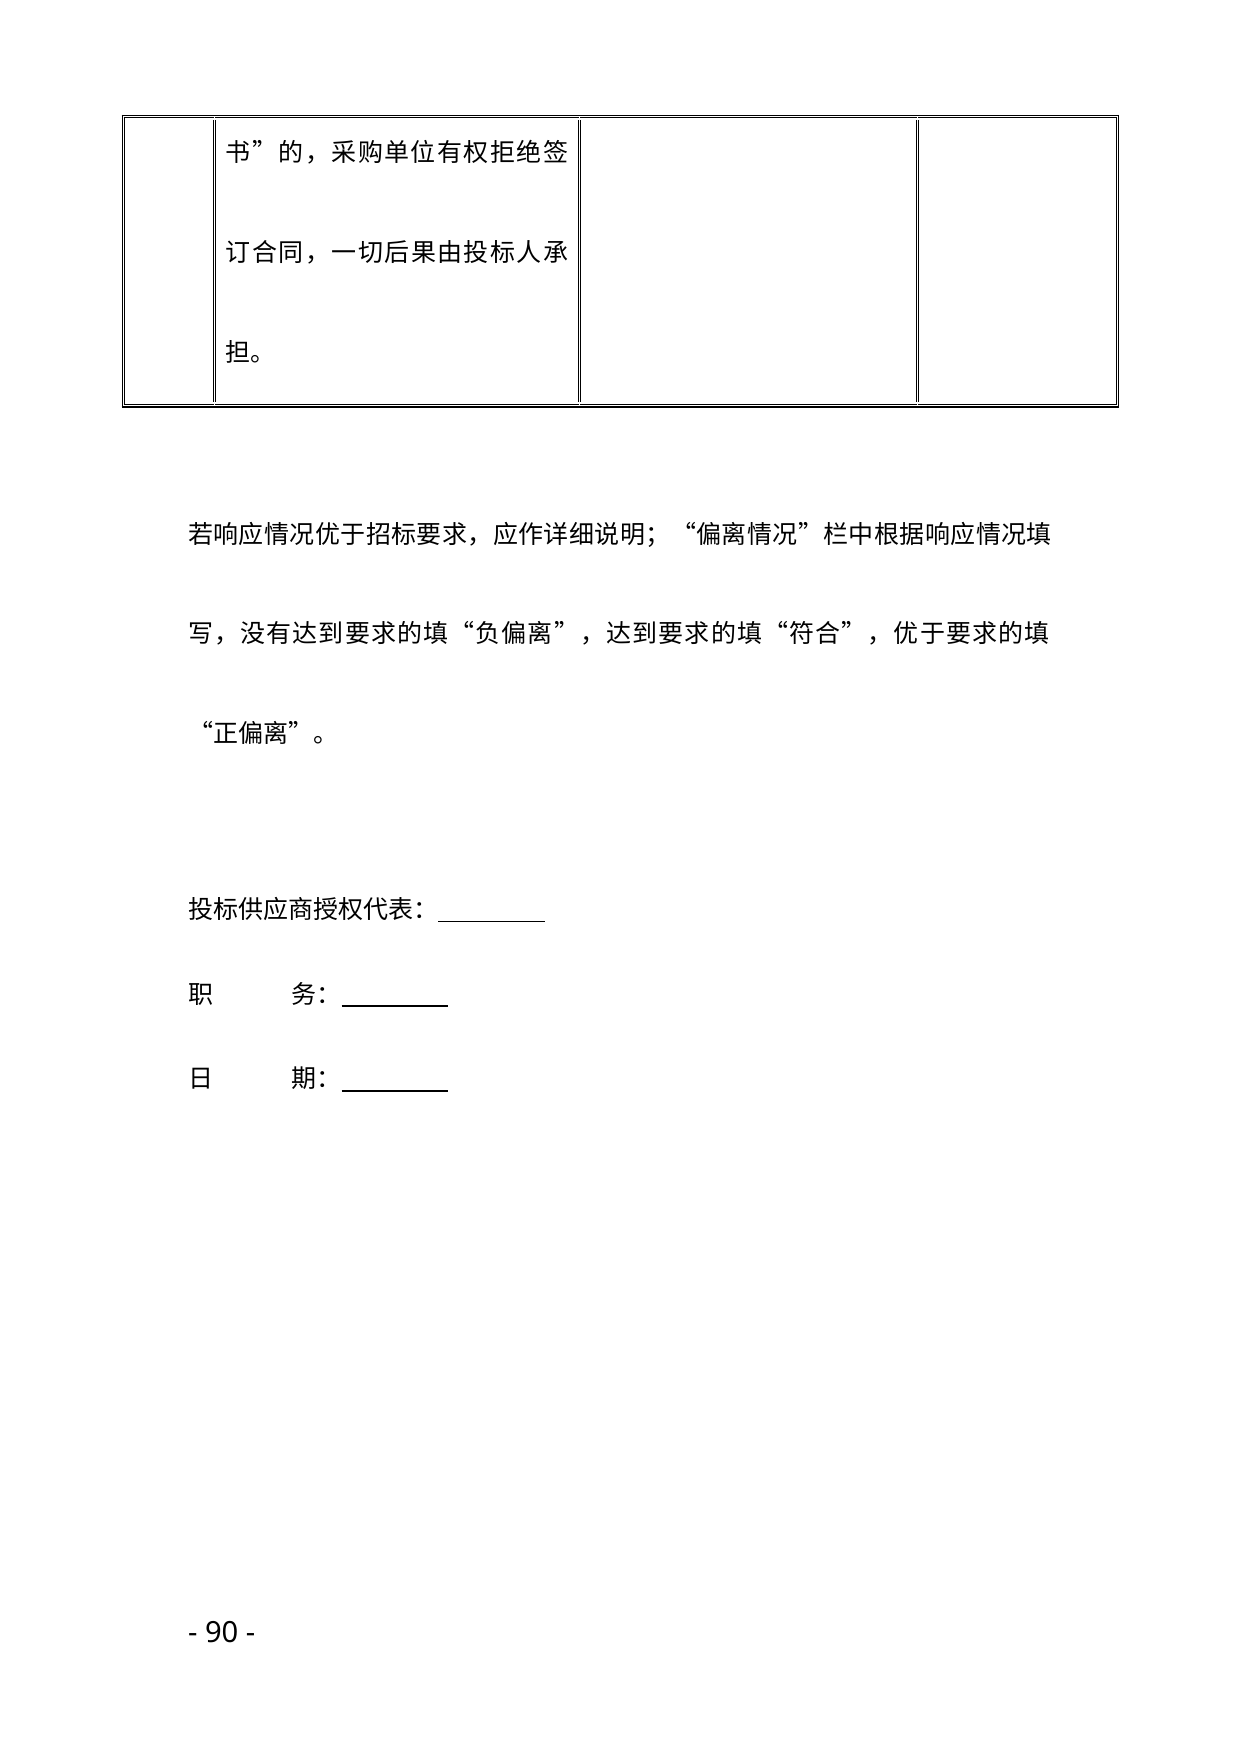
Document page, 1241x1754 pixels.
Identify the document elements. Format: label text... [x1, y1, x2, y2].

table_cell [580, 118, 917, 404]
table_cell [917, 118, 1116, 404]
table_cell 1 [125, 118, 214, 404]
text 职 务： [188, 959, 1052, 1026]
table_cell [214, 116, 580, 404]
text 投标供应商授权代表： [188, 874, 1052, 941]
text 日 期： [188, 1044, 1052, 1110]
text 若响应情况优于招标要求，应作详细说明；“偏离情况”栏中根据响应情况填写，没有达到要求的填“负偏离”，达到要求的填“符合”，优于要求的填“正偏离”。 [188, 499, 1052, 765]
